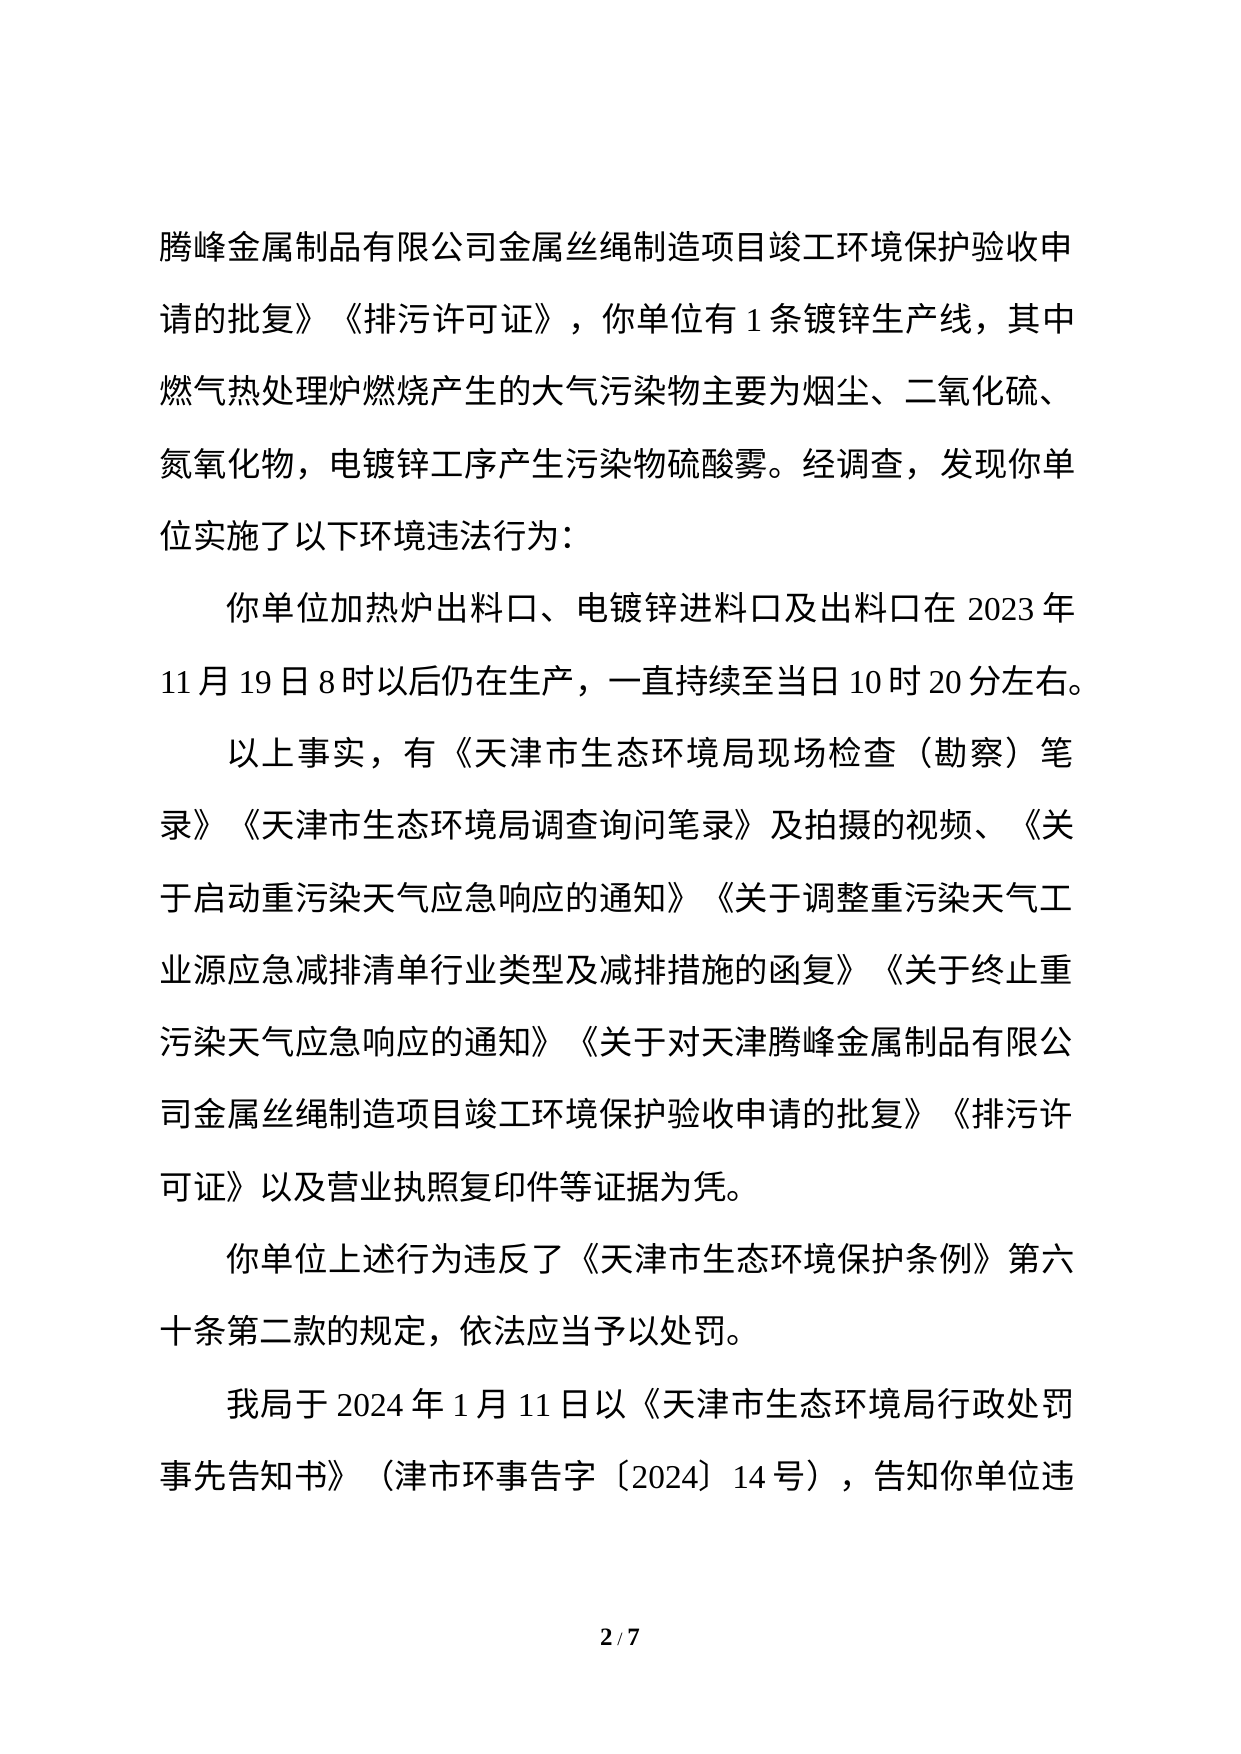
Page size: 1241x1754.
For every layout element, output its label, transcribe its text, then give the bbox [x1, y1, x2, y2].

text 你单位上述行为违反了《天津市生态环境保护条例》第六十条第二款的规定，依法应当予以处罚。 [159, 1233, 1075, 1353]
text 你单位加热炉出料口、电镀锌进料口及出料口在2023年11月19日8时以后仍在生产，一直持续至当日10时20分左右。 [159, 582, 1075, 703]
text 以上事实，有《天津市生态环境局现场检查（勘察）笔录》《天津市生态环境局调查询问笔录》及拍摄的视频、《关于启动重污染天气应急响应的通知》《关于调整重污染天气工业源应急减排清单行业类型及减排措施的函复》《关于终止重污染天气应急响应的通知》《关于对天津腾峰金属制品有限公司金属丝绳制造项目竣工环境保护验收申请的批复》《排污许可证》以及营业执照复印件等证据为凭。 [159, 727, 1075, 1209]
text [159, 1377, 1075, 1498]
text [159, 221, 1075, 558]
